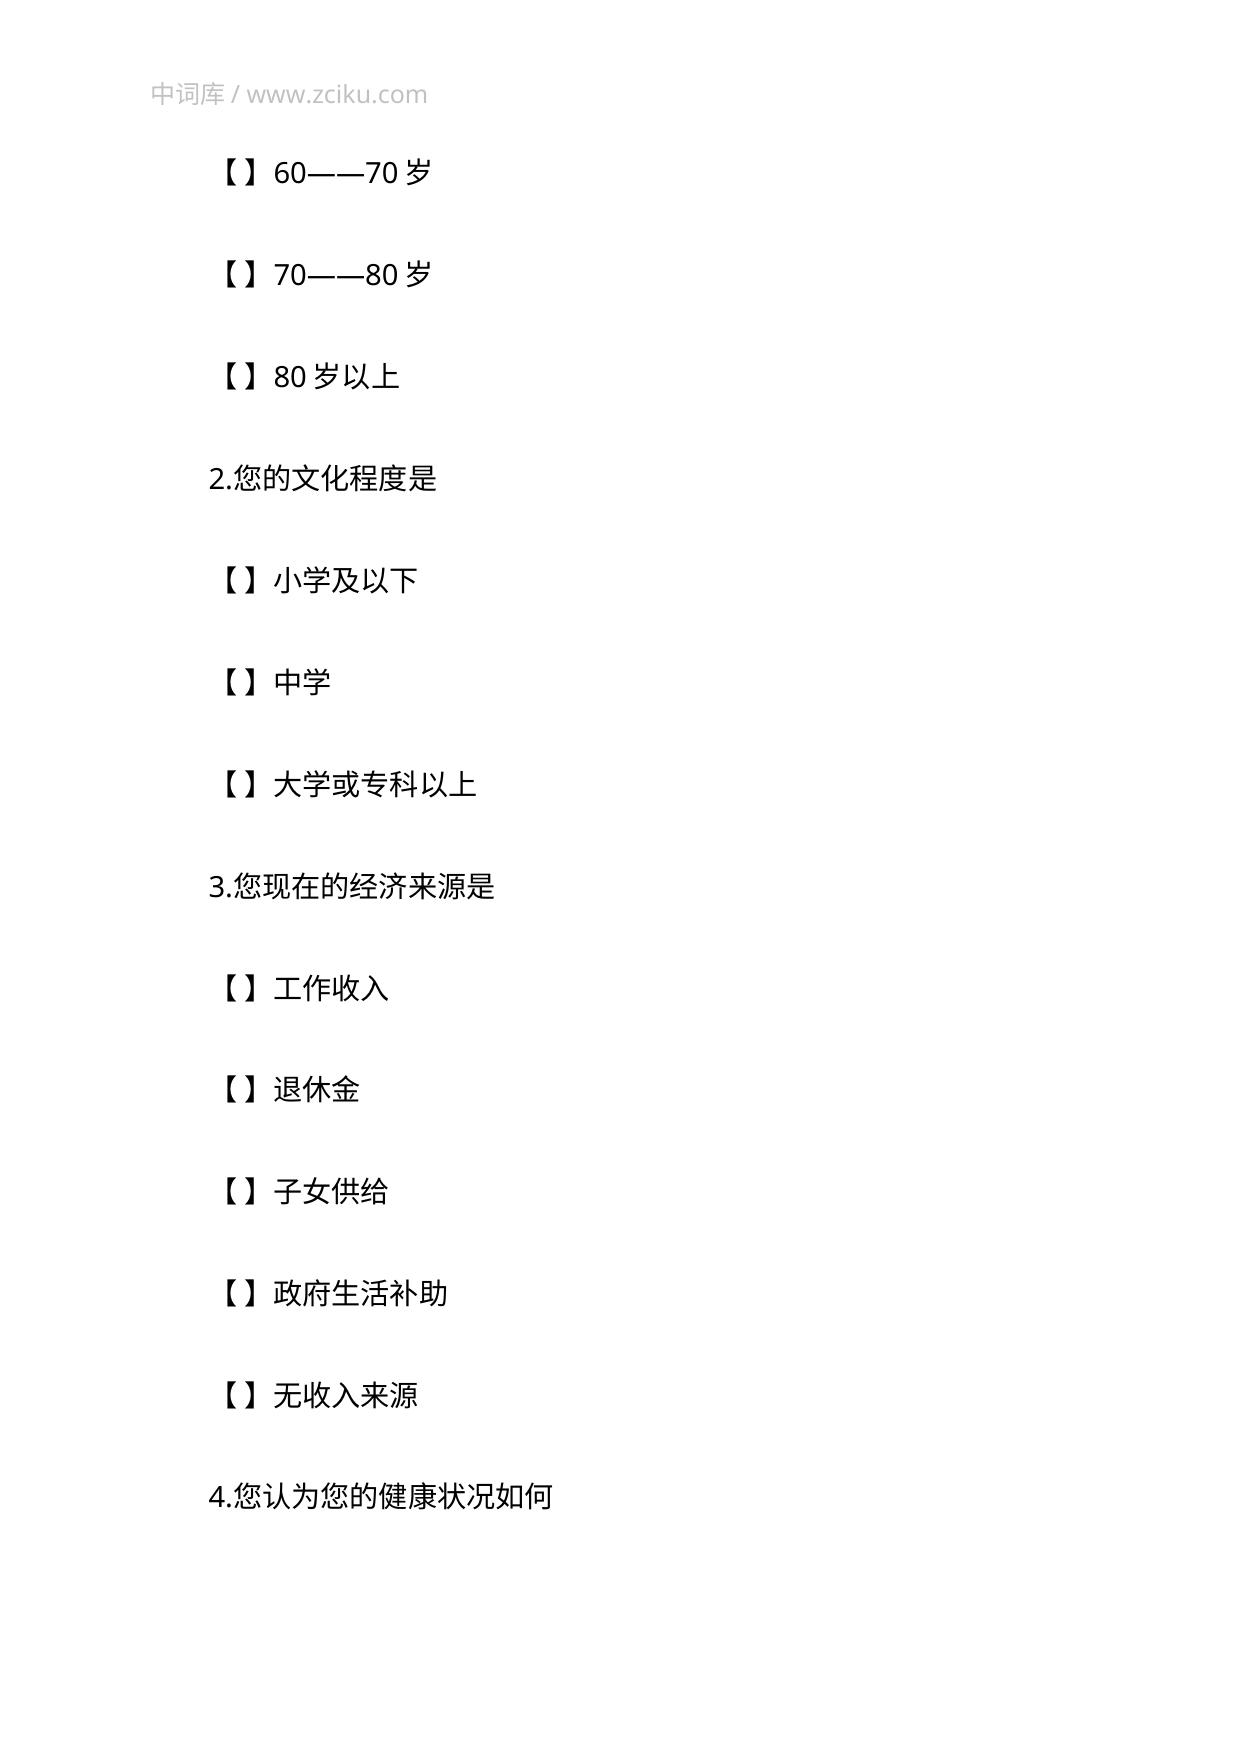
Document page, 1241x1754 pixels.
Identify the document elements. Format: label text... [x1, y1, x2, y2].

text 【 】中学 [150, 660, 1090, 702]
text 【 】政府生活补助 [150, 1271, 1090, 1313]
text 【 】70——80岁 [150, 252, 1090, 294]
text 2.您的文化程度是 [150, 456, 1090, 498]
text 【 】大学或专科以上 [150, 761, 1090, 804]
text 【 】工作收入 [150, 965, 1090, 1007]
text 4.您认为您的健康状况如何 [150, 1474, 1090, 1516]
text 【 】无收入来源 [150, 1372, 1090, 1414]
text 【 】退休金 [150, 1067, 1090, 1109]
text 【 】子女供给 [150, 1169, 1090, 1211]
text 【 】60——70岁 [150, 150, 1090, 192]
text 【 】小学及以下 [150, 558, 1090, 600]
text 3.您现在的经济来源是 [150, 863, 1090, 906]
text 【 】80岁以上 [150, 354, 1090, 396]
